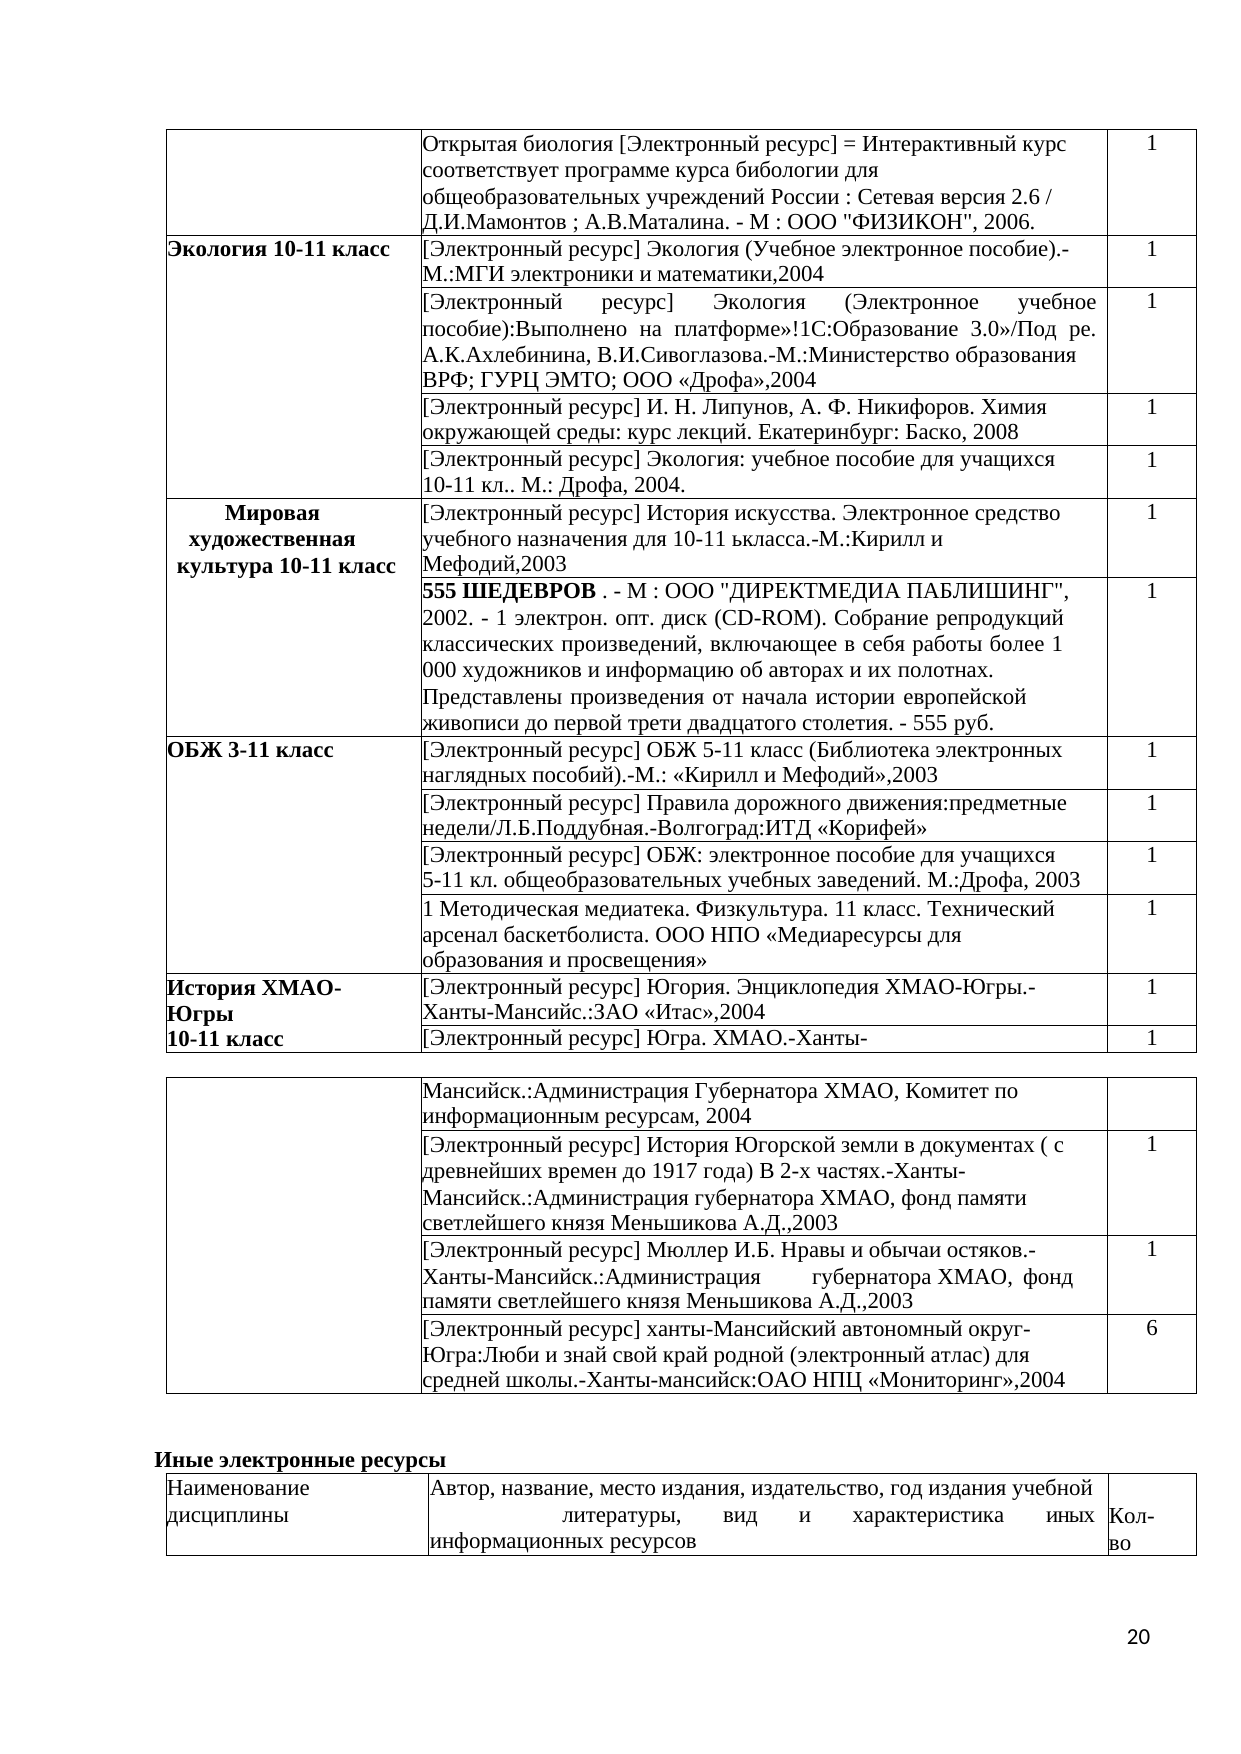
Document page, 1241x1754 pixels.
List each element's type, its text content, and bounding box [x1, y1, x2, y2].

table_cell [Электронный ресурс] ОБЖ: электронное пособие для учащихся 5-11 кл. общеобразовательных учебных заведений. М.:Дрофа, 2003 [422, 842, 1107, 894]
table_header Мансийск.:Администрация Губернатора ХМАО, Комитет по информационным ресурсам, 2004 [422, 1078, 1107, 1130]
table_cell [Электронный ресурс] История Югорской земли в документах ( с древнейших времен до 1917 года) В 2-х частях.-Ханты- Мансийск.:Администрация губернатора ХМАО, фонд памяти светлейшего князя Меньшикова А.Д.,2003 [422, 1131, 1107, 1235]
table_header Наименование дисциплины [167, 1474, 428, 1555]
table_cell 555 ШЕДЕВРОВ . - М : ООО "ДИРЕКТМЕДИА ПАБЛИШИНГ", 2002. - 1 электрон. опт. диск (CD-ROM). Собрание репродукций классических произведений, включающее в себя работы более 1 000 художников и информацию об авторах и их полотнах. Представлены произведения от начала истории европейской живописи до первой трети двадцатого столетия. - 555 руб. [422, 578, 1107, 736]
table_cell История ХМАО-Югры 10-11 класс [167, 974, 421, 1052]
table_cell [Электронный ресурс] Югра. ХМАО.-Ханты- [422, 1026, 1107, 1052]
table_cell [Электронный ресурс] ОБЖ 5-11 класс (Библиотека электронных наглядных пособий).-М.: «Кирилл и Мефодий»,2003 [422, 737, 1107, 788]
table_cell 1 [1108, 130, 1196, 234]
table_cell ОБЖ 3-11 класс [167, 737, 421, 973]
table_cell 1 [1108, 446, 1196, 498]
table_cell 1 [1108, 1236, 1196, 1314]
table_cell 1 [1108, 974, 1196, 1025]
table_cell 1 [1108, 578, 1196, 736]
table_cell [Электронный ресурс] И. Н. Липунов, А. Ф. Никифоров. Химия окружающей среды: курс лекций. Екатеринбург: Баско, 2008 [422, 394, 1107, 445]
table_cell 1 [1108, 790, 1196, 841]
table_cell Мировая художественная культура 10-11 класс [167, 499, 421, 736]
table_cell [Электронный ресурс] История искусства. Электронное средство учебного назначения для 10-11 ькласса.-М.:Кирилл и Мефодий,2003 [422, 499, 1107, 577]
table_cell 1 [1108, 842, 1196, 894]
table_header Автор, название, место издания, издательство, год издания учебной литературы, вид и характеристика иных информационных ресурсов [429, 1474, 1108, 1555]
table_cell [Электронный ресурс] Мюллер И.Б. Нравы и обычаи остяков.- Ханты-Мансийск.:Администрация губернатора ХМАО, фонд памяти светлейшего князя Меньшикова А.Д.,2003 [422, 1236, 1107, 1314]
table_cell 6 [1108, 1315, 1196, 1393]
table_cell Экология 10-11 класс [167, 236, 421, 498]
table_cell 1 [1108, 499, 1196, 577]
table_cell [Электронный ресурс] Экология (Учебное электронное пособие).- М.:МГИ электроники и математики,2004 [422, 236, 1107, 287]
table_cell 1 Методическая медиатека. Физкультура. 11 класс. Технический арсенал баскетболиста. ООО НПО «Медиаресурсы для образования и просвещения» [422, 895, 1107, 973]
table_header [167, 1078, 421, 1393]
table_cell [Электронный ресурс] Югория. Энциклопедия ХМАО-Югры.- Ханты-Мансийс.:ЗАО «Итас»,2004 [422, 974, 1107, 1025]
text Иные электронные ресурсы [154, 1447, 1209, 1473]
table_cell [Электронный ресурс] Правила дорожного движения:предметные недели/Л.Б.Поддубная.-Волгоград:ИТД «Корифей» [422, 790, 1107, 841]
table_cell 1 [1108, 236, 1196, 287]
table_cell [Электронный ресурс] Экология (Электронное учебное пособие):Выполнено на платформе»!1С:Образование 3.0»/Под ре. А.К.Ахлебинина, В.И.Сивоглазова.-М.:Министерство образования ВРФ; ГУРЦ ЭМТО; ООО «Дрофа»,2004 [422, 288, 1107, 393]
table_cell 1 [1108, 1131, 1196, 1235]
table_cell [Электронный ресурс] ханты-Мансийский автономный округ- Югра:Люби и знай свой край родной (электронный атлас) для средней школы.-Ханты-мансийск:ОАО НПЦ «Мониторинг»,2004 [422, 1315, 1107, 1393]
table_header [1108, 1078, 1196, 1130]
table_cell [Электронный ресурс] Экология: учебное пособие для учащихся 10-11 кл.. М.: Дрофа, 2004. [422, 446, 1107, 498]
table_cell 1 [1108, 737, 1196, 788]
table_header Кол- во [1109, 1474, 1196, 1555]
table_cell 1 [1108, 895, 1196, 973]
table_cell 1 [1108, 394, 1196, 445]
table_cell 1 [1108, 288, 1196, 393]
table_cell 1 [1108, 1026, 1196, 1052]
table_cell Открытая биология [Электронный ресурс] = Интерактивный курс соответствует программе курса бибологии для общеобразовательных учреждений России : Сетевая версия 2.6 / Д.И.Мамонтов ; А.В.Маталина. - М : ООО "ФИЗИКОН", 2006. [422, 130, 1107, 234]
